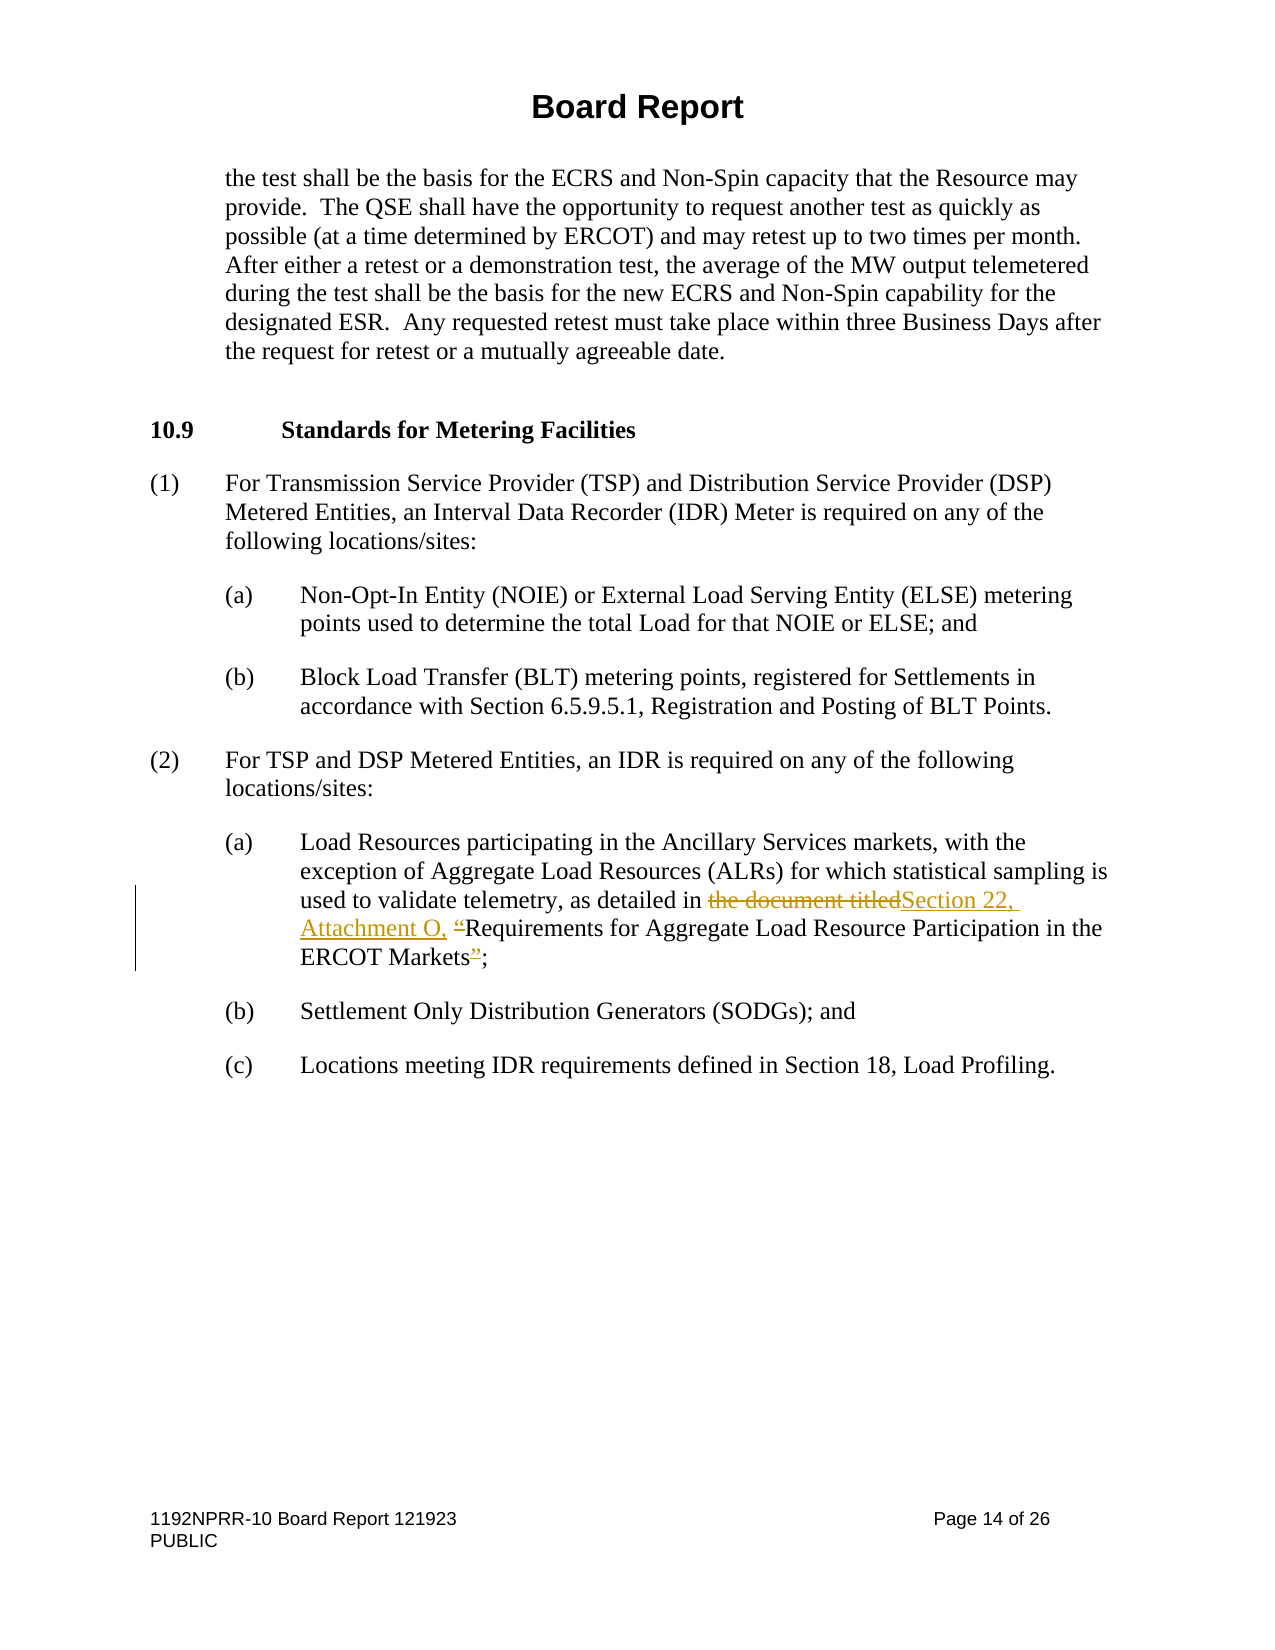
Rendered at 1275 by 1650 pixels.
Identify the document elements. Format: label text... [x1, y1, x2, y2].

text (2) For TSP and DSP Metered Entities, an IDR is required on any of the following locations/sites: [150, 745, 1125, 802]
list (c) Locations meeting IDR requirements defined in Section 18, Load Profiling. [225, 1050, 1125, 1078]
list (b) Block Load Transfer (BLT) metering points, registered for Settlements in accordance with Section 6.5.9.5.1, Registration and Posting of BLT Points. [225, 662, 1125, 720]
list (b) Settlement Only Distribution Generators (SODGs); and [225, 996, 1125, 1025]
list (a) Load Resources participating in the Ancillary Services markets, with the exception of Aggregate Load Resources (ALRs) for which statistical sampling is used to validate telemetry, as detailed in Requirements for Aggregate Load Resource Participation in the ERCOT Markets; [225, 827, 1125, 971]
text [150, 163, 1125, 365]
list (a) Non-Opt-In Entity (NOIE) or External Load Serving Entity (ELSE) metering points used to determine the total Load for that NOIE or ELSE; and [225, 580, 1125, 637]
text (1) For Transmission Service Provider (TSP) and Distribution Service Provider (DSP) Metered Entities, an Interval Data Recorder (IDR) Meter is required on any of the following locations/sites: [150, 468, 1125, 555]
text 10.9 Standards for Metering Facilities [150, 415, 1125, 443]
